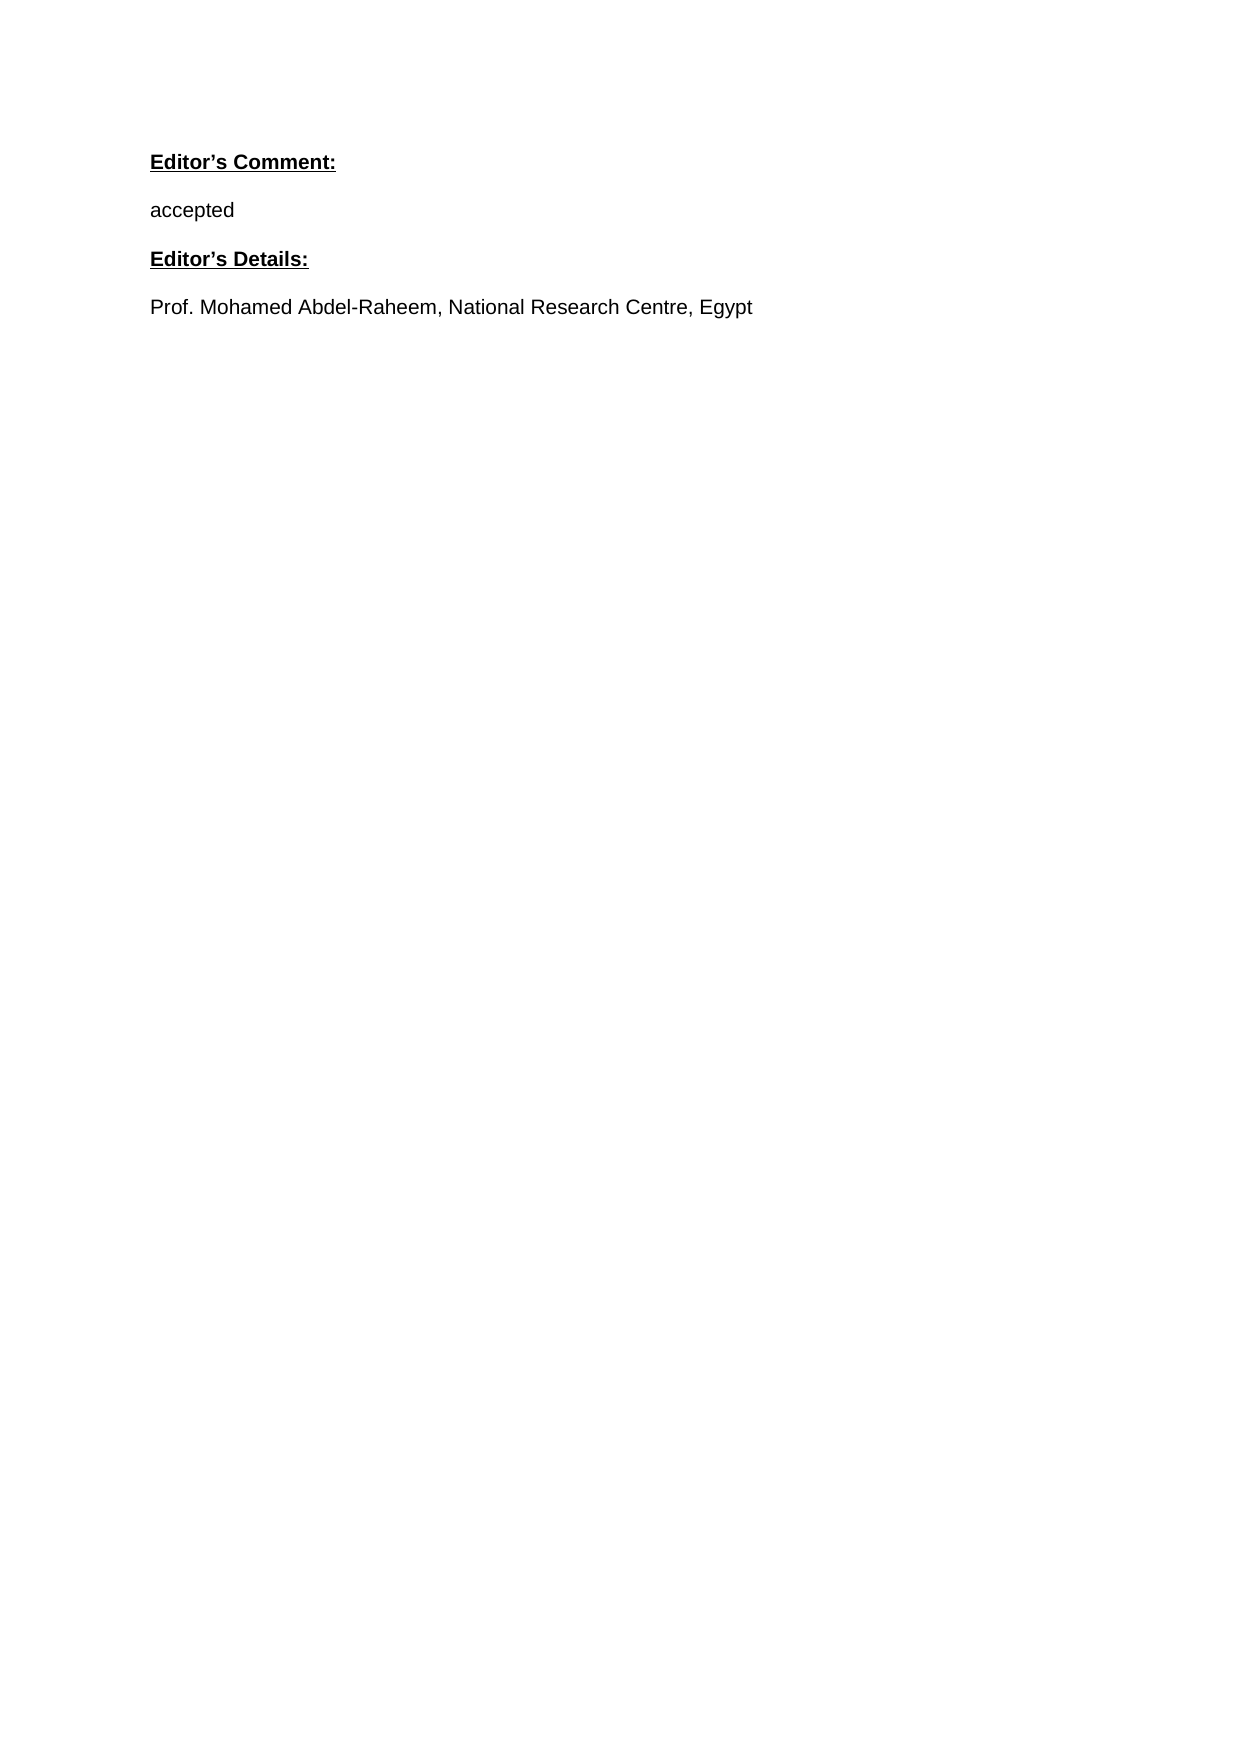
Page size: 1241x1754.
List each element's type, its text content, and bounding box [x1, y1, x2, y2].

text Prof. Mohamed Abdel-Raheem, National Research Centre, Egypt [150, 295, 1090, 319]
text Editor’s Details: [150, 247, 1090, 271]
text accepted [150, 198, 1090, 222]
text Editor’s Comment: [150, 150, 1090, 174]
